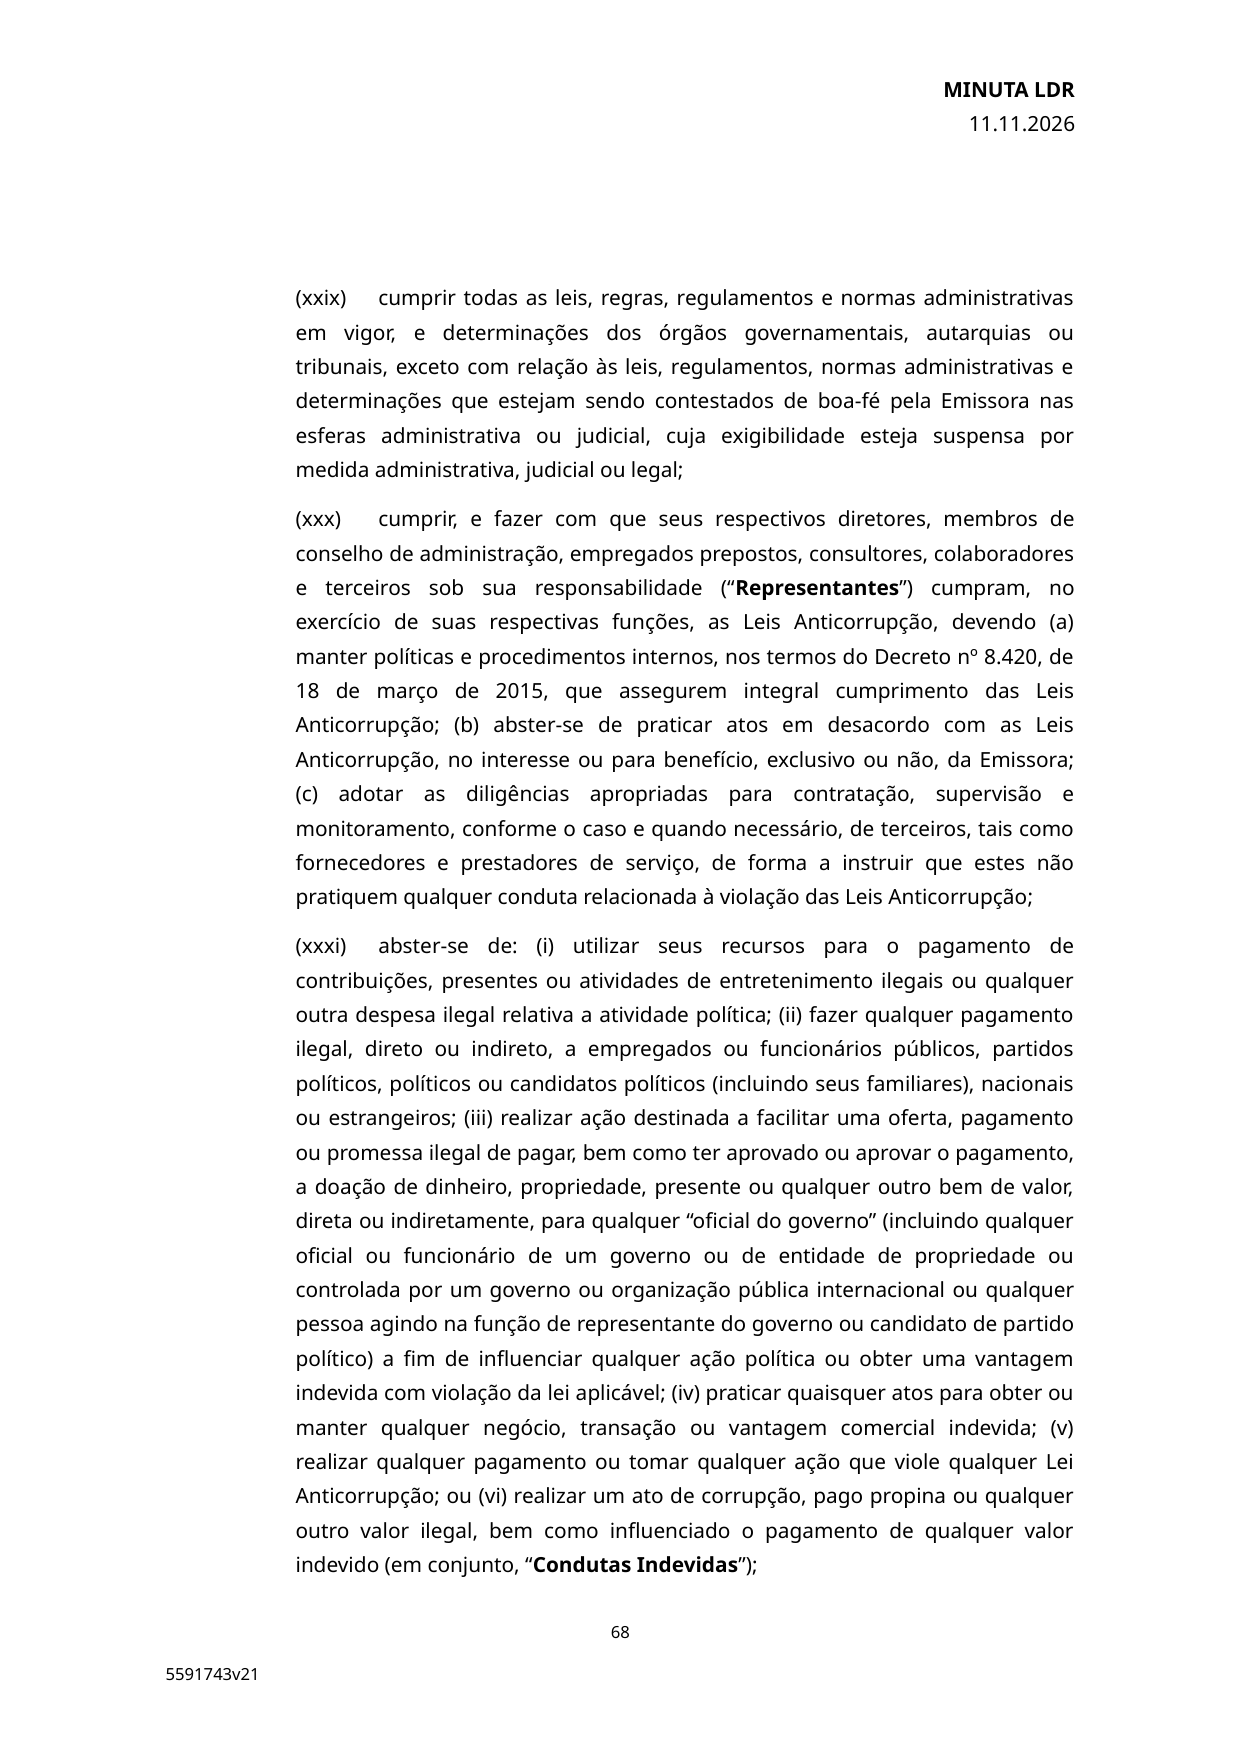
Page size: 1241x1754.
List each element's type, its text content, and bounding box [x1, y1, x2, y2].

text abster-se de: (i) utilizar seus recursos para o pagamento de contribuições, presentes ou atividades de entretenimento ilegais ou qualquer outra despesa ilegal relativa a atividade política; (ii) fazer qualquer pagamento ilegal, direto ou indireto, a empregados ou funcionários públicos, partidos políticos, políticos ou candidatos políticos (incluindo seus familiares), nacionais ou estrangeiros; (iii) realizar ação destinada a facilitar uma oferta, pagamento ou promessa ilegal de pagar, bem como ter aprovado ou aprovar o pagamento, a doação de dinheiro, propriedade, presente ou qualquer outro bem de valor, direta ou indiretamente, para qualquer “oficial do governo” (incluindo qualquer oficial ou funcionário de um governo ou de entidade de propriedade ou controlada por um governo ou organização pública internacional ou qualquer pessoa agindo na função de representante do governo ou candidato de partido político) a fim de influenciar qualquer ação política ou obter uma vantagem indevida com violação da lei aplicável; (iv) praticar quaisquer atos para obter ou manter qualquer negócio, transação ou vantagem comercial indevida; (v) realizar qualquer pagamento ou tomar qualquer ação que viole qualquer Lei Anticorrupção; ou (vi) realizar um ato de corrupção, pago propina ou qualquer outro valor ilegal, bem como influenciado o pagamento de qualquer valor indevido (em conjunto, “Condutas Indevidas”); [295, 931, 1075, 1579]
text cumprir todas as leis, regras, regulamentos e normas administrativas em vigor, e determinações dos órgãos governamentais, autarquias ou tribunais, exceto com relação às leis, regulamentos, normas administrativas e determinações que estejam sendo contestados de boa-fé pela Emissora nas esferas administrativa ou judicial, cuja exigibilidade esteja suspensa por medida administrativa, judicial ou legal; [295, 283, 1075, 484]
text cumprir, e fazer com que seus respectivos diretores, membros de conselho de administração, empregados prepostos, consultores, colaboradores e terceiros sob sua responsabilidade (“Representantes”) cumpram, no exercício de suas respectivas funções, as Leis Anticorrupção, devendo (a) manter políticas e procedimentos internos, nos termos do Decreto nº 8.420, de 18 de março de 2015, que assegurem integral cumprimento das Leis Anticorrupção; (b) abster-se de praticar atos em desacordo com as Leis Anticorrupção, no interesse ou para benefício, exclusivo ou não, da Emissora; (c) adotar as diligências apropriadas para contratação, supervisão e monitoramento, conforme o caso e quando necessário, de terceiros, tais como fornecedores e prestadores de serviço, de forma a instruir que estes não pratiquem qualquer conduta relacionada à violação das Leis Anticorrupção; [295, 504, 1075, 911]
